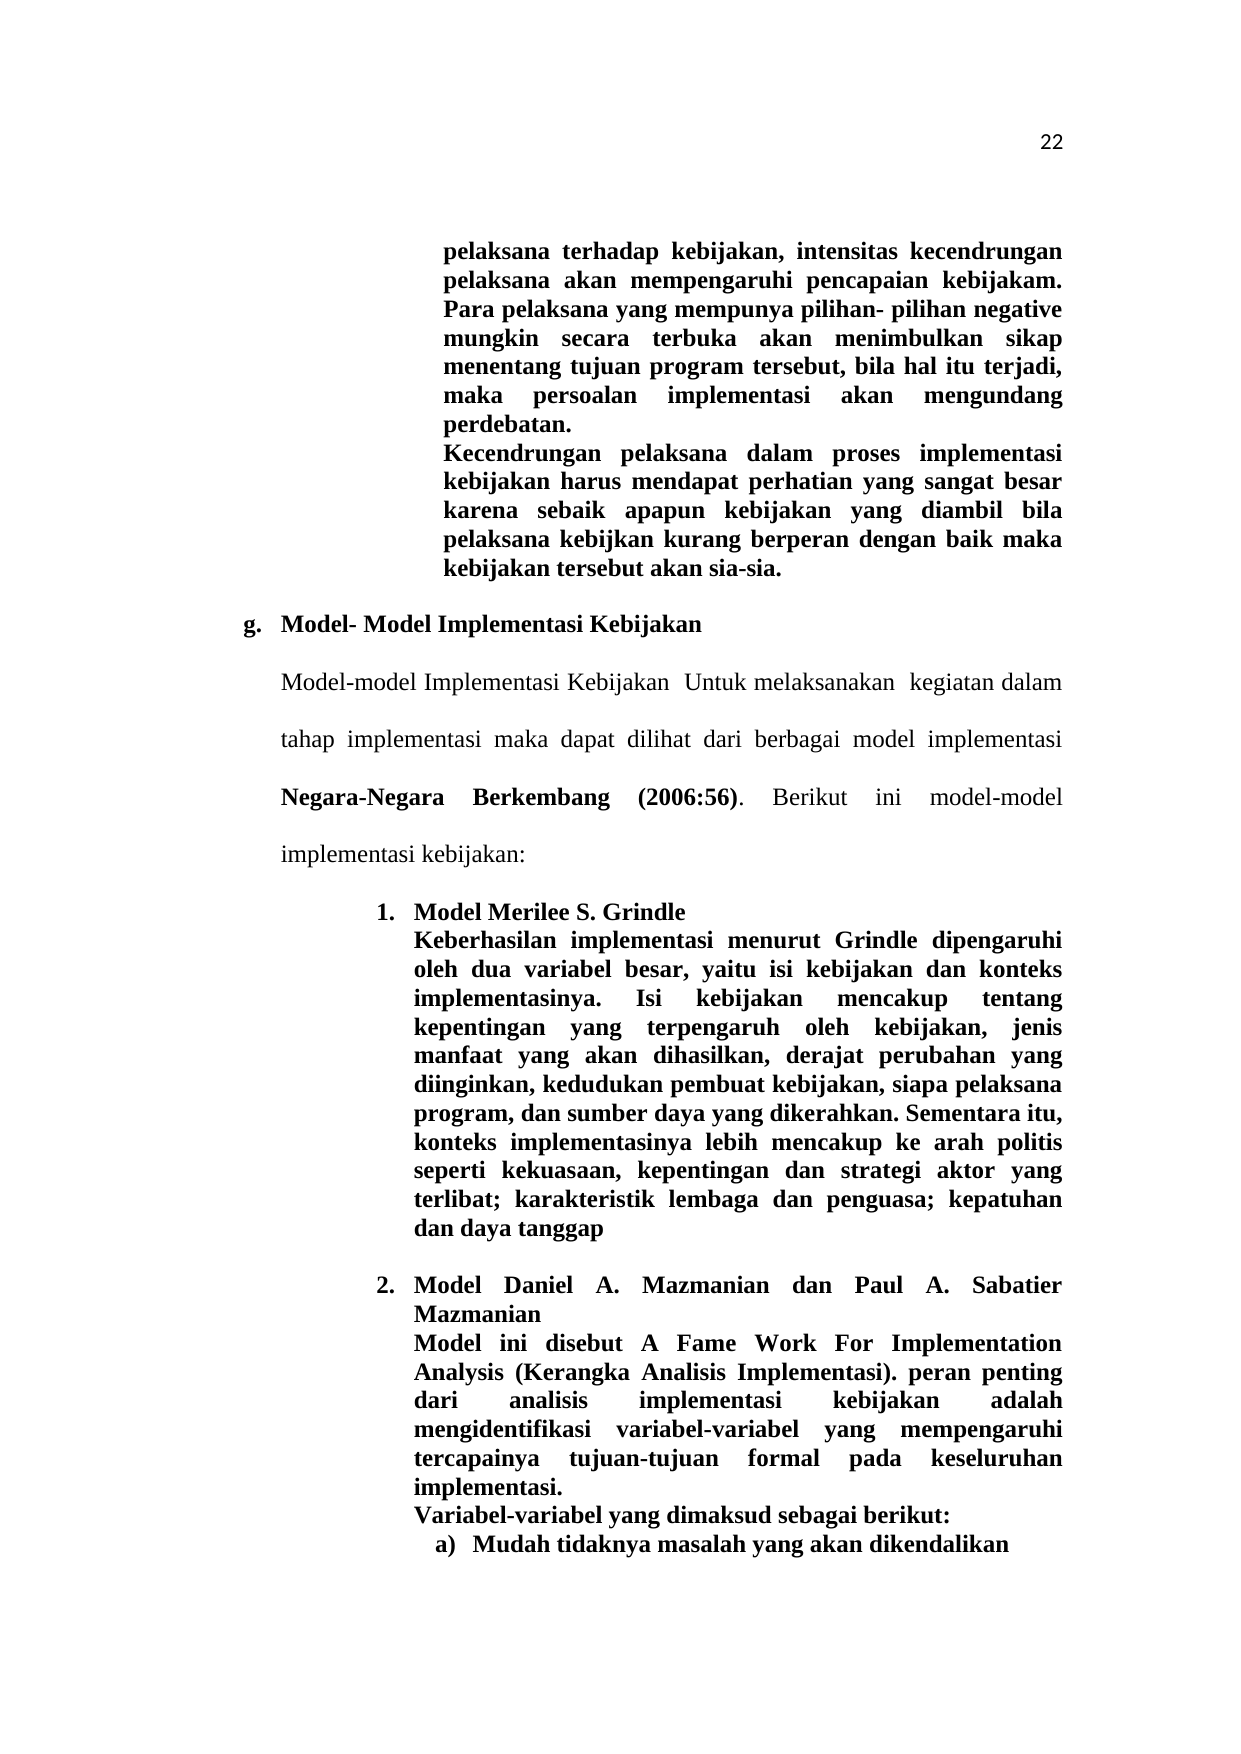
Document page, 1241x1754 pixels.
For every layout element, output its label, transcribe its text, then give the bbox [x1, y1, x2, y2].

list Model Daniel A. Mazmanian dan Paul A. Sabatier Mazmanian [376, 1271, 1063, 1328]
list Model-model Implementasi Kebijakan Untuk melaksanakan kegiatan dalam tahap implementasi maka dapat dilihat dari berbagai model implementasi Negara-Negara Berkembang (2006:56). Berikut ini model-model implementasi kebijakan: [281, 667, 1063, 868]
list Kecendrungan pelaksana dalam proses implementasi kebijakan harus mendapat perhatian yang sangat besar karena sebaik apapun kebijakan yang diambil bila pelaksana kebijkan kurang berperan dengan baik maka kebijakan tersebut akan sia-sia. [443, 438, 1063, 581]
list Model- Model Implementasi Kebijakan [243, 609, 1063, 638]
list Model Merilee S. Grindle [376, 897, 1063, 926]
list Variabel-variabel yang dimaksud sebagai berikut: [413, 1501, 1063, 1529]
list Keberhasilan implementasi menurut Grindle dipengaruhi oleh dua variabel besar, yaitu isi kebijakan dan konteks implementasinya. Isi kebijakan mencakup tentang kepentingan yang terpengaruh oleh kebijakan, jenis manfaat yang akan dihasilkan, derajat perubahan yang diinginkan, kedudukan pembuat kebijakan, siapa pelaksana program, dan sumber daya yang dikerahkan. Sementara itu, konteks implementasinya lebih mencakup ke arah politis seperti kekuasaan, kepentingan dan strategi aktor yang terlibat; karakteristik lembaga dan penguasa; kepatuhan dan daya tanggap [413, 926, 1063, 1242]
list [443, 236, 1063, 438]
list Model ini disebut A Fame Work For Implementation Analysis (Kerangka Analisis Implementasi). peran penting dari analisis implementasi kebijakan adalah mengidentifikasi variabel-variabel yang mempengaruhi tercapainya tujuan-tujuan formal pada keseluruhan implementasi. [413, 1328, 1063, 1501]
list Mudah tidaknya masalah yang akan dikendalikan [435, 1529, 1063, 1558]
